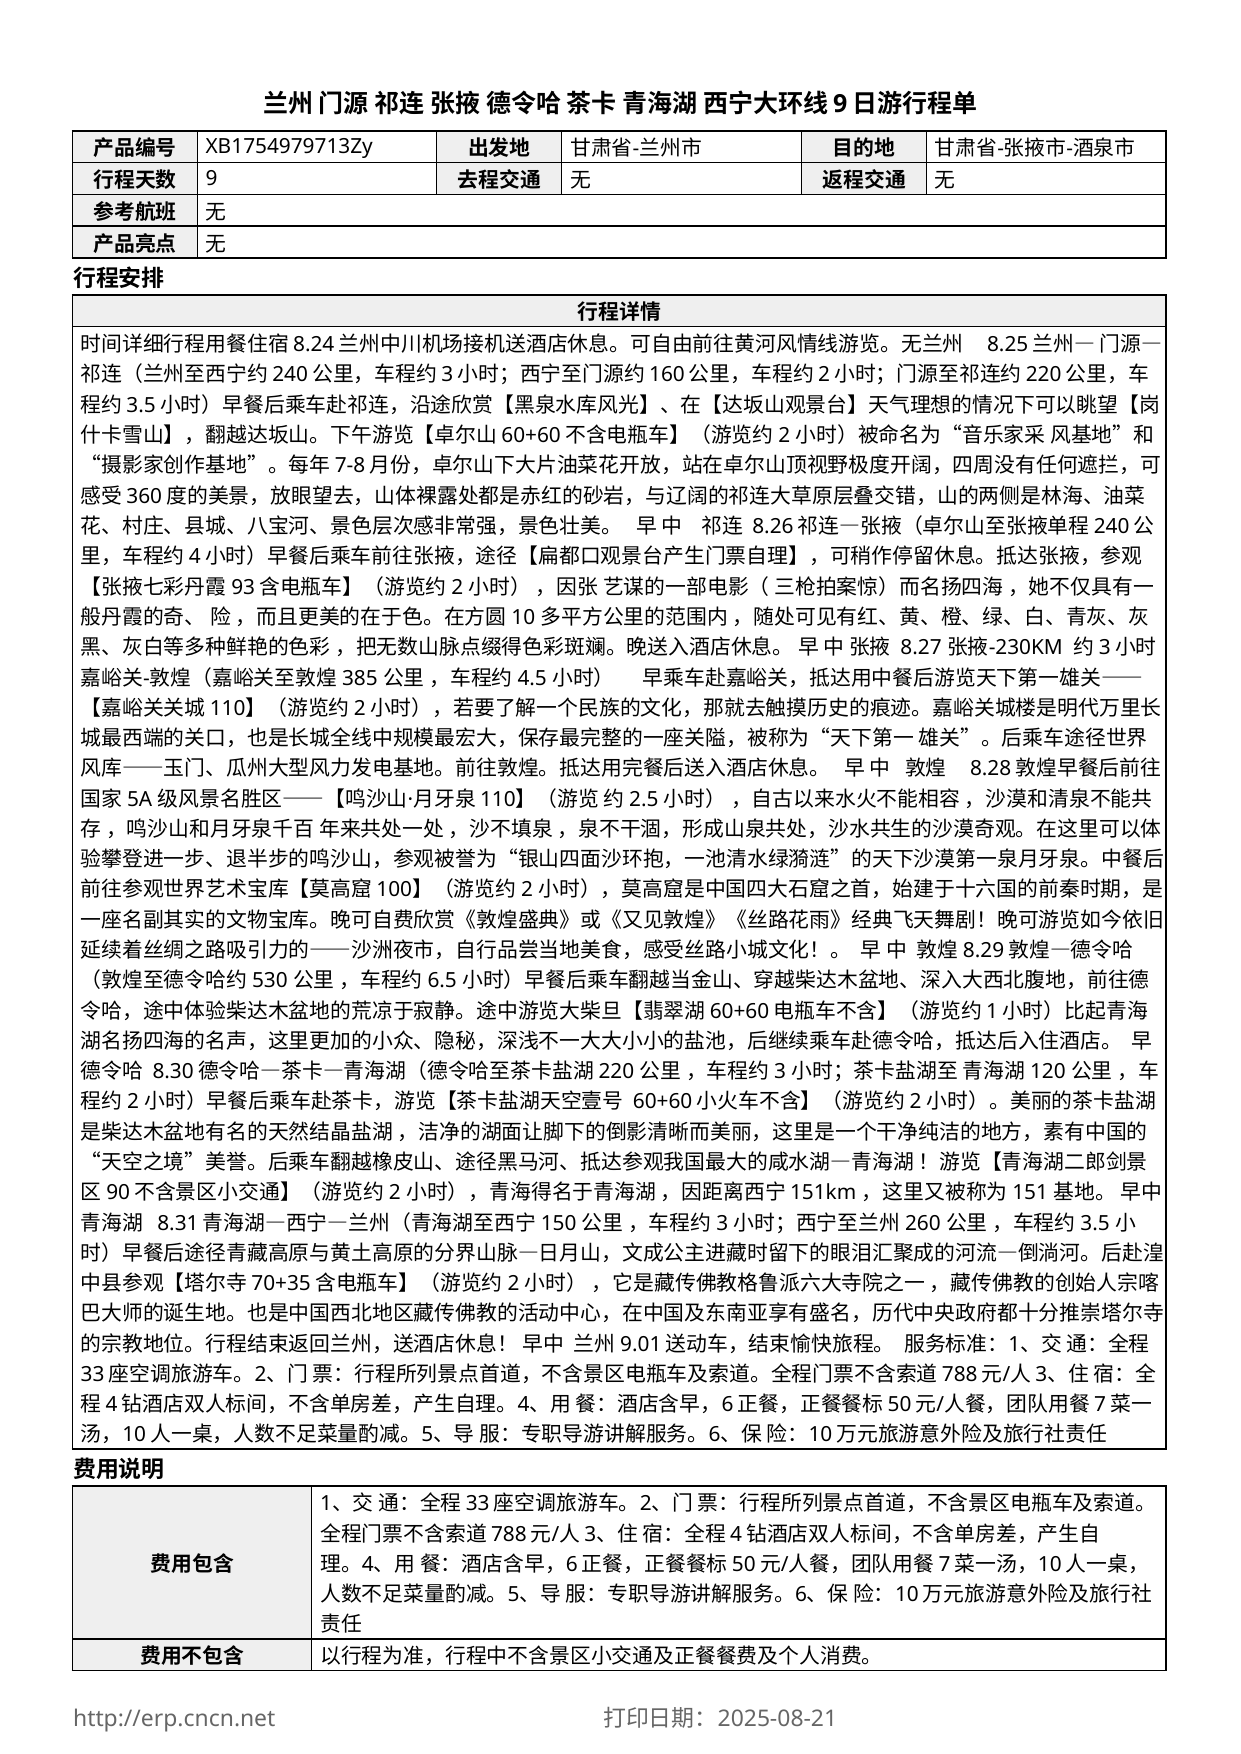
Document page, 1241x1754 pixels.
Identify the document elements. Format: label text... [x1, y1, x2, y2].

table_header 甘肃省-张掖市-酒泉市 [927, 132, 1165, 162]
table_cell 以行程为准，行程中不含景区小交通及正餐餐费及个人消费。 [312, 1640, 1165, 1670]
table_header 费用包含 [73, 1487, 311, 1638]
table_cell 产品亮点 [73, 227, 197, 257]
table_cell 返程交通 [802, 163, 926, 194]
table_cell 无 [198, 195, 1165, 225]
table_header 1、交 通：全程33座空调旅游车。 [312, 1487, 1165, 1638]
text 兰州 门源 祁连 张掖 德令哈 茶卡 青海湖 西宁大环线9日游行程单 [73, 83, 1167, 119]
table_header 出发地 [437, 132, 561, 162]
table_cell 无 [927, 163, 1165, 194]
table_cell 费用不包含 [73, 1640, 311, 1670]
table_cell 时间 [73, 327, 1165, 1448]
table_header 行程详情 [73, 296, 1165, 326]
table_header 目的地 [802, 132, 926, 162]
table_cell 参考航班 [73, 195, 197, 225]
table_cell 行程天数 [73, 163, 197, 194]
text 行程安排 [73, 260, 1167, 293]
table_header XB1754979713Zy [198, 132, 436, 162]
table_header 甘肃省-兰州市 [562, 132, 801, 162]
table_header 产品编号 [73, 132, 197, 162]
table_cell 9 [198, 163, 436, 194]
table_cell 无 [562, 163, 801, 194]
table_cell 去程交通 [437, 163, 561, 194]
table_cell 无 [198, 227, 1165, 257]
text 费用说明 [73, 1451, 1167, 1484]
